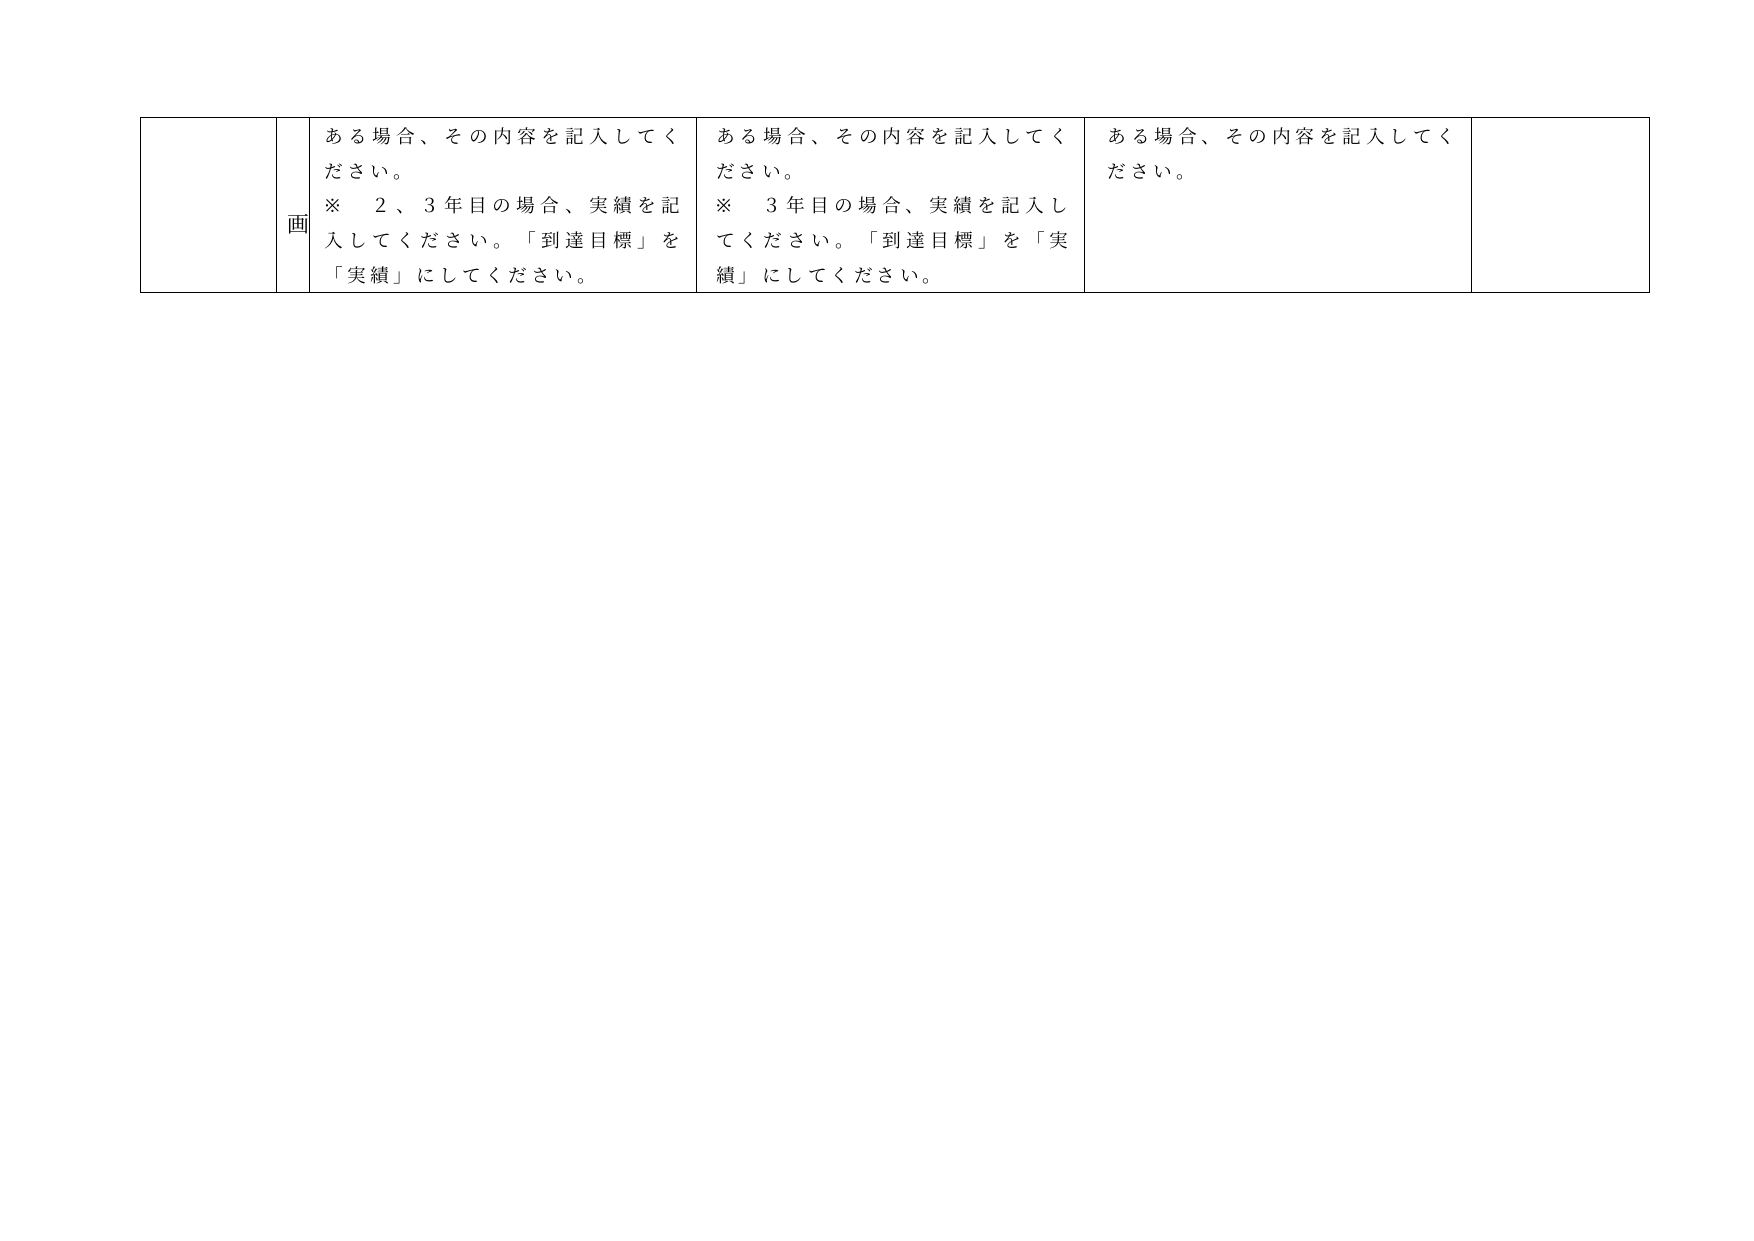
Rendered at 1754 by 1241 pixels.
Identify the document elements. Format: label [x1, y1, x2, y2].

table_cell [310, 118, 696, 292]
table_cell [1085, 118, 1471, 292]
table_cell [697, 118, 1084, 292]
